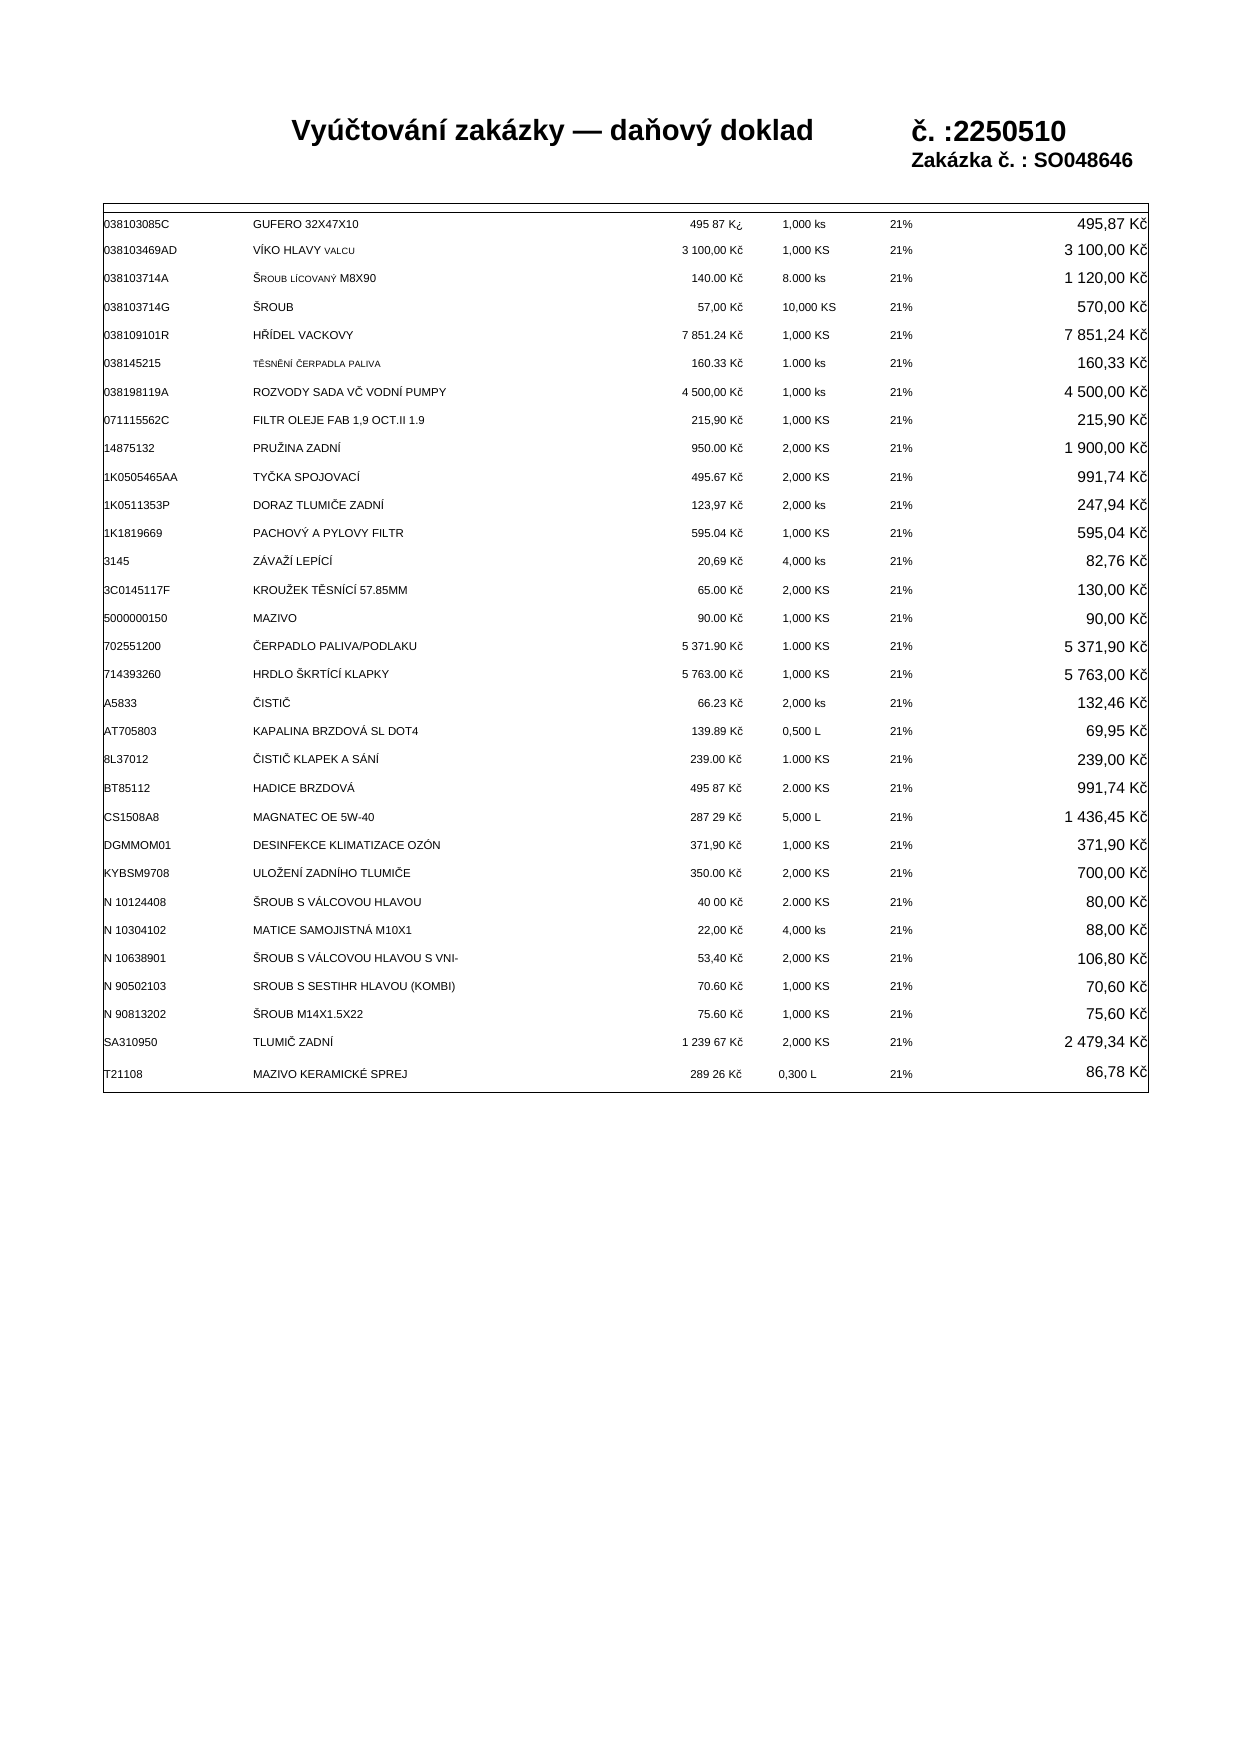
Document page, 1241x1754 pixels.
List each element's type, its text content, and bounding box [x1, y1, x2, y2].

table_cell 5 763.00 Kč [568, 661, 763, 689]
table_cell PRUŽINA ZADNÍ [219, 435, 568, 463]
table_cell těsnění čerpadla paliva [219, 350, 568, 378]
table_cell 1 436,45 Kč [984, 804, 1148, 832]
table_cell 21% [860, 718, 984, 746]
table_cell ČERPADLO PALIVA/PODLAKU [219, 633, 568, 661]
table_cell 21% [860, 774, 984, 804]
table_cell ULOŽENÍ ZADNÍHO TLUMIČE [219, 860, 568, 889]
table_cell 038103469AD [104, 237, 218, 265]
table_cell 1,000 KS [763, 661, 859, 689]
table_cell 1,000 KS [763, 974, 859, 1001]
table_cell 2,000 ks [763, 492, 859, 520]
table_cell HRDLO ŠKRTÍCÍ KLAPKY [219, 661, 568, 689]
table_cell 371,90 Kč [984, 832, 1148, 859]
table_cell N 10638901 [104, 945, 218, 974]
table_cell 21% [860, 1001, 984, 1029]
table_cell 495.67 Kč [568, 464, 763, 492]
table_cell 21% [860, 974, 984, 1001]
table_cell 2,000 KS [763, 464, 859, 492]
table_cell MATICE SAMOJISTNÁ M10X1 [219, 916, 568, 945]
table_cell 1.000 KS [763, 633, 859, 661]
table_cell 21% [860, 492, 984, 520]
table_cell 5,000 L [763, 804, 859, 832]
table_cell 7 851,24 Kč [984, 323, 1148, 350]
table_cell 5 763,00 Kč [984, 661, 1148, 689]
table_cell 1,000 KS [763, 832, 859, 859]
table_cell 5000000150 [104, 606, 218, 633]
table_cell 66.23 Kč [568, 690, 763, 718]
table_cell 10,000 KS [763, 293, 859, 322]
table_cell 21% [860, 633, 984, 661]
table_cell HŘÍDEL VACKOVY [219, 323, 568, 350]
table_cell 1,000 KS [763, 606, 859, 633]
table_cell PACHOVÝ A PYLOVY FILTR [219, 520, 568, 548]
table_cell 2,000 KS [763, 860, 859, 889]
table_cell 2 479,34 Kč [984, 1029, 1148, 1056]
table_cell 160.33 Kč [568, 350, 763, 378]
table_cell 1,000 KS [763, 520, 859, 548]
table_cell 21% [860, 661, 984, 689]
table_cell 1 120,00 Kč [984, 265, 1148, 293]
table_cell 038103714G [104, 293, 218, 322]
table_cell TLUMIČ ZADNÍ [219, 1029, 568, 1056]
table_cell 21% [860, 945, 984, 974]
table_cell 90,00 Kč [984, 606, 1148, 633]
table_cell 65.00 Kč [568, 576, 763, 606]
table_cell VÍKO HLAVY valcu [219, 237, 568, 265]
table_cell 350.00 Kč [568, 860, 763, 889]
table_cell 75.60 Kč [568, 1001, 763, 1029]
table_cell 88,00 Kč [984, 916, 1148, 945]
table_cell 21% [860, 407, 984, 435]
table_cell 21% [860, 1029, 984, 1056]
table_cell 21% [860, 804, 984, 832]
table_cell 20,69 Kč [568, 548, 763, 576]
table_cell 14875132 [104, 435, 218, 463]
table_cell 570,00 Kč [984, 293, 1148, 322]
table_cell 2,000 KS [763, 435, 859, 463]
table_cell 991,74 Kč [984, 464, 1148, 492]
table_cell ČISTIČ KLAPEK A SÁNÍ [219, 746, 568, 774]
table_cell 40 00 Kč [568, 889, 763, 916]
table_cell ŠROUB S VÁLCOVOU HLAVOU [219, 889, 568, 916]
table_cell 21% [860, 464, 984, 492]
table_cell 0,300 L [763, 1056, 859, 1080]
table_cell 247,94 Kč [984, 492, 1148, 520]
table_cell 1.000 KS [763, 746, 859, 774]
table_cell 595.04 Kč [568, 520, 763, 548]
table_cell DORAZ TLUMIČE ZADNÍ [219, 492, 568, 520]
table_cell 123,97 Kč [568, 492, 763, 520]
table_cell T21108 [104, 1056, 218, 1080]
table_cell 700,00 Kč [984, 860, 1148, 889]
table_cell BT85112 [104, 774, 218, 804]
table_cell 1,000 KS [763, 323, 859, 350]
table_cell 3145 [104, 548, 218, 576]
table_cell 1,000 ks [763, 378, 859, 407]
table_cell ROZVODY SADA VČ VODNÍ PUMPY [219, 378, 568, 407]
table_cell 3C0145117F [104, 576, 218, 606]
table_header 495 87 K¿ [568, 213, 763, 237]
table_cell 1 239 67 Kč [568, 1029, 763, 1056]
table_header 1,000 ks [763, 213, 859, 237]
table_cell 2,000 KS [763, 576, 859, 606]
table_cell 702551200 [104, 633, 218, 661]
table_cell 1.000 ks [763, 350, 859, 378]
table_header 21% [860, 213, 984, 237]
table_cell 3 100,00 Kč [568, 237, 763, 265]
table_cell 21% [860, 576, 984, 606]
table_header 038103085C [104, 213, 218, 237]
table_cell 2.000 KS [763, 889, 859, 916]
table_cell 595,04 Kč [984, 520, 1148, 548]
table_cell 038198119A [104, 378, 218, 407]
table_cell 4,000 ks [763, 548, 859, 576]
table_cell MAZIVO KERAMICKÉ SPREJ [219, 1056, 568, 1080]
table_cell 86,78 Kč [984, 1056, 1148, 1080]
table_cell 21% [860, 746, 984, 774]
table_cell 7 851.24 Kč [568, 323, 763, 350]
table_cell 950.00 Kč [568, 435, 763, 463]
table_cell 1K0505465AA [104, 464, 218, 492]
table_cell 4 500,00 Kč [984, 378, 1148, 407]
table_cell FILTR OLEJE FAB 1,9 OCT.II 1.9 [219, 407, 568, 435]
table_cell 071115562C [104, 407, 218, 435]
table_cell 21% [860, 1056, 984, 1080]
table_cell 21% [860, 378, 984, 407]
table_cell N 90502103 [104, 974, 218, 1001]
table_cell 1K0511353P [104, 492, 218, 520]
table_cell AT705803 [104, 718, 218, 746]
table_cell 132,46 Kč [984, 690, 1148, 718]
table_cell ZÁVAŽÍ LEPÍCÍ [219, 548, 568, 576]
table_cell 21% [860, 350, 984, 378]
table_cell ŠROUB M14X1.5X22 [219, 1001, 568, 1029]
table_cell 287 29 Kč [568, 804, 763, 832]
table_cell 21% [860, 265, 984, 293]
table_cell 038109101R [104, 323, 218, 350]
table_cell 714393260 [104, 661, 218, 689]
table_cell 1,000 KS [763, 1001, 859, 1029]
table_cell CS1508A8 [104, 804, 218, 832]
table_cell 21% [860, 889, 984, 916]
table_cell ŠROUB [219, 293, 568, 322]
table_cell 8.000 ks [763, 265, 859, 293]
table_cell 2.000 KS [763, 774, 859, 804]
table_cell ŠROUB S VÁLCOVOU HLAVOU S VNI- [219, 945, 568, 974]
table_cell 21% [860, 548, 984, 576]
table_cell 21% [860, 435, 984, 463]
table_cell Šroub lícovaný M8X90 [219, 265, 568, 293]
table_cell 21% [860, 293, 984, 322]
table_cell 2,000 KS [763, 945, 859, 974]
table_cell DESINFEKCE KLIMATIZACE OZÓN [219, 832, 568, 859]
table_cell 69,95 Kč [984, 718, 1148, 746]
table_cell 82,76 Kč [984, 548, 1148, 576]
table_cell 1,000 KS [763, 407, 859, 435]
table_cell 106,80 Kč [984, 945, 1148, 974]
table_cell ČISTIČ [219, 690, 568, 718]
table_cell 21% [860, 237, 984, 265]
table_cell 21% [860, 832, 984, 859]
table_cell 239,00 Kč [984, 746, 1148, 774]
table_cell KROUŽEK TĚSNÍCÍ 57.85MM [219, 576, 568, 606]
table_cell 130,00 Kč [984, 576, 1148, 606]
table_cell 1 900,00 Kč [984, 435, 1148, 463]
table_cell 70,60 Kč [984, 974, 1148, 1001]
table_cell 21% [860, 606, 984, 633]
table_cell 80,00 Kč [984, 889, 1148, 916]
table_cell 991,74 Kč [984, 774, 1148, 804]
table_cell 70.60 Kč [568, 974, 763, 1001]
table_cell 239.00 Kč [568, 746, 763, 774]
table_cell 90.00 Kč [568, 606, 763, 633]
table_cell 215,90 Kč [568, 407, 763, 435]
table_cell KAPALINA BRZDOVÁ SL DOT4 [219, 718, 568, 746]
table_cell 0,500 L [763, 718, 859, 746]
table_header GUFERO 32X47X10 [219, 213, 568, 237]
table_cell 5 371,90 Kč [984, 633, 1148, 661]
table_cell 21% [860, 323, 984, 350]
table_cell 215,90 Kč [984, 407, 1148, 435]
table_cell 21% [860, 690, 984, 718]
table_cell 21% [860, 916, 984, 945]
table_cell 3 100,00 Kč [984, 237, 1148, 265]
table_cell 1,000 KS [763, 237, 859, 265]
table_cell 21% [860, 860, 984, 889]
table_cell 8L37012 [104, 746, 218, 774]
table_cell 2,000 KS [763, 1029, 859, 1056]
table_cell KYBSM9708 [104, 860, 218, 889]
table_cell A5833 [104, 690, 218, 718]
table_header 495,87 Kč [984, 213, 1148, 237]
table_cell N 90813202 [104, 1001, 218, 1029]
table_cell N 10124408 [104, 889, 218, 916]
table_cell 53,40 Kč [568, 945, 763, 974]
table_cell 75,60 Kč [984, 1001, 1148, 1029]
table_cell 4,000 ks [763, 916, 859, 945]
table_cell 57,00 Kč [568, 293, 763, 322]
table_cell 140.00 Kč [568, 265, 763, 293]
table_cell 21% [860, 520, 984, 548]
table_cell 038103714A [104, 265, 218, 293]
table_cell SROUB S SESTIHR HLAVOU (KOMBI) [219, 974, 568, 1001]
table_cell 22,00 Kč [568, 916, 763, 945]
table_cell 139.89 Kč [568, 718, 763, 746]
table_cell 1K1819669 [104, 520, 218, 548]
table_cell 038145215 [104, 350, 218, 378]
table_cell HADICE BRZDOVÁ [219, 774, 568, 804]
table_cell 495 87 Kč [568, 774, 763, 804]
table_cell 5 371.90 Kč [568, 633, 763, 661]
table_cell 371,90 Kč [568, 832, 763, 859]
table_cell 2,000 ks [763, 690, 859, 718]
table_cell TYČKA SPOJOVACÍ [219, 464, 568, 492]
table_cell 4 500,00 Kč [568, 378, 763, 407]
table_cell N 10304102 [104, 916, 218, 945]
table_cell DGMMOM01 [104, 832, 218, 859]
table_cell SA310950 [104, 1029, 218, 1056]
table_cell 160,33 Kč [984, 350, 1148, 378]
table_cell MAGNATEC OE 5W-40 [219, 804, 568, 832]
table_cell MAZIVO [219, 606, 568, 633]
table_cell 289 26 Kč [568, 1056, 763, 1080]
